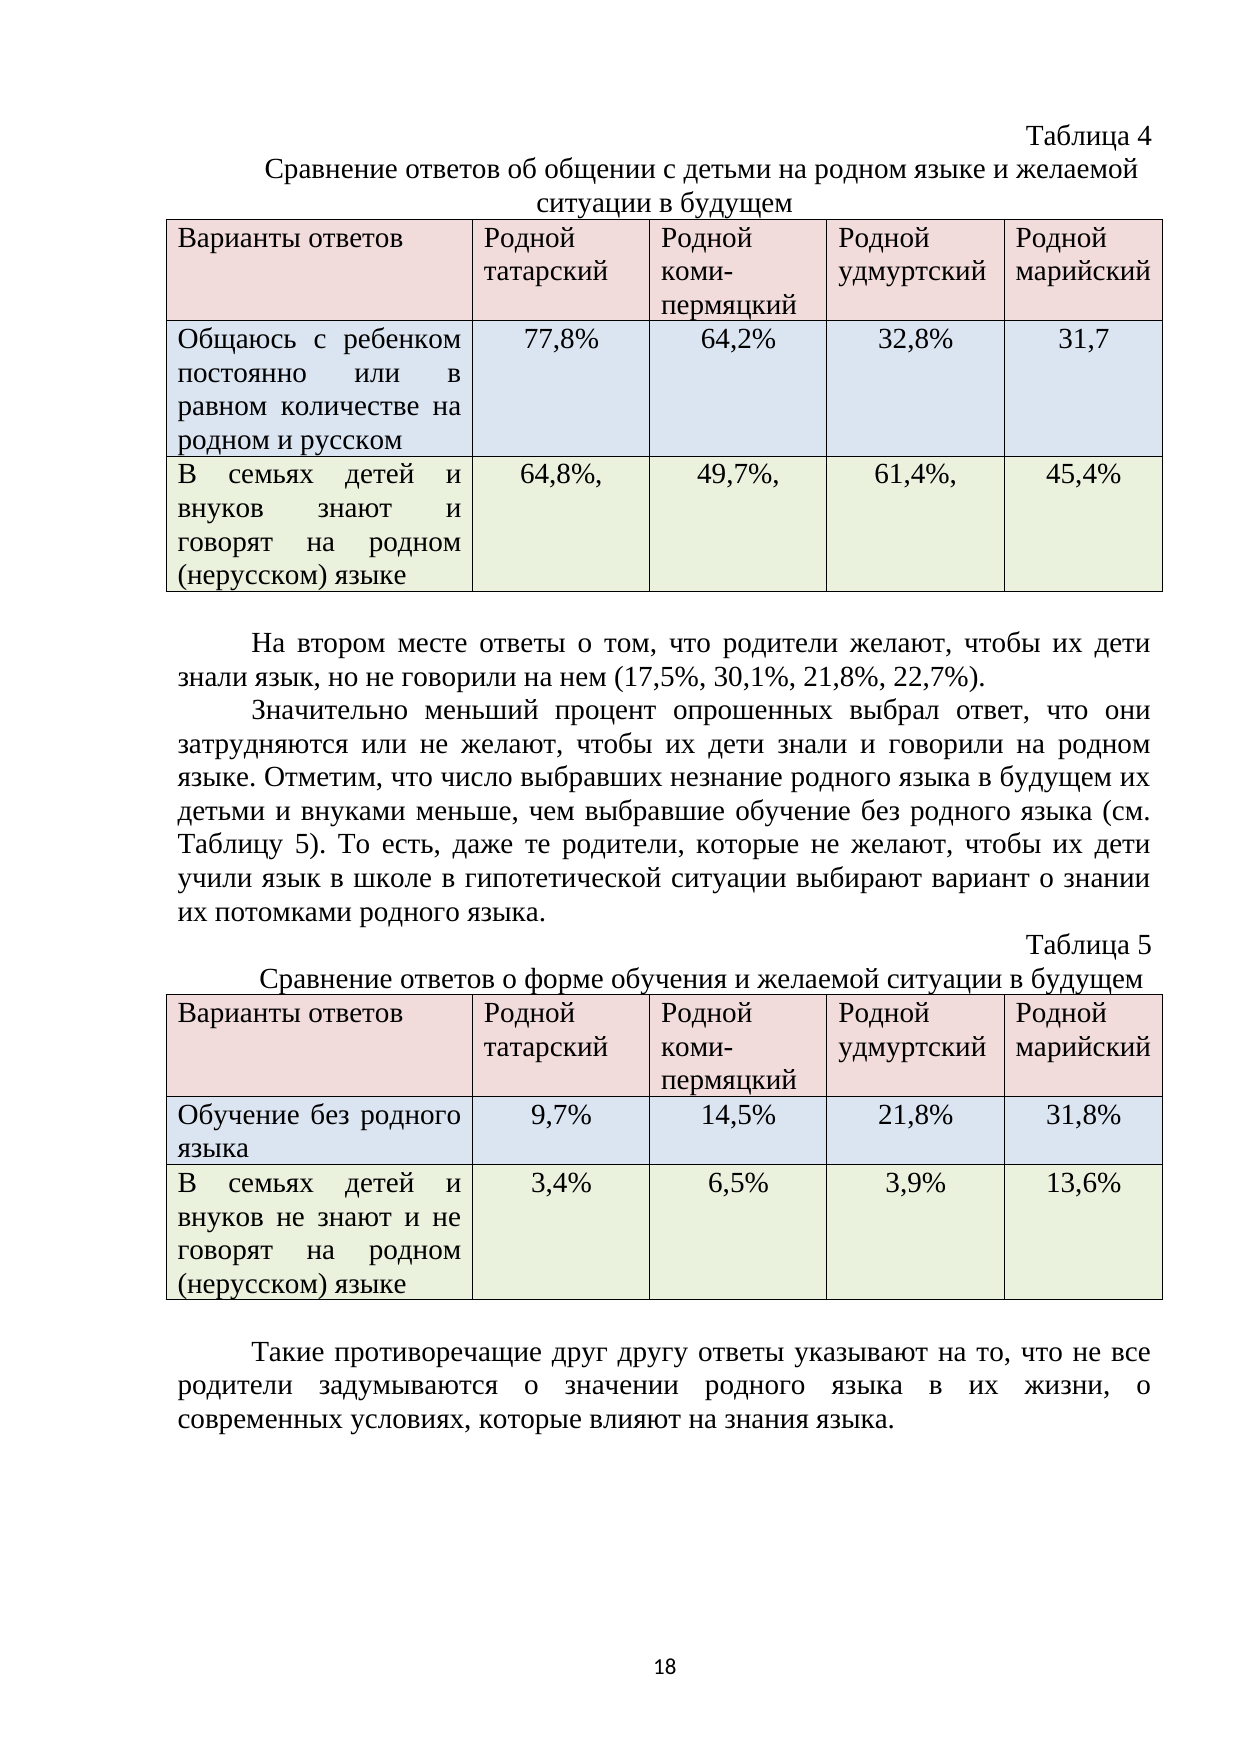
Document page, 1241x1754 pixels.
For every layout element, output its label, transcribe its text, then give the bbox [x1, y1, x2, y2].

table_header Родной марийский [1005, 220, 1162, 320]
table_cell 31,8% [1005, 1097, 1162, 1164]
table_cell 31,7 [1005, 321, 1162, 456]
text На втором месте ответы о том, что родители желают, чтобы их дети знали язык, но не говорили на нем (17,5%, 30,1%, 21,8%, 22,7%). [177, 625, 1152, 692]
table_header Родной удмуртский [827, 220, 1004, 320]
table_header Родной коми-пермяцкий [650, 995, 826, 1096]
table_cell 61,4%, [827, 457, 1004, 591]
table_header Родной марийский [1005, 995, 1162, 1096]
table_cell Общаюсь с ребенком постоянно или в равном количестве на родном и русском [167, 321, 472, 456]
table_cell 13,6% [1005, 1165, 1162, 1299]
table_cell 3,9% [827, 1165, 1004, 1299]
table_header Родной коми-пермяцкий [650, 220, 826, 320]
table_cell 14,5% [650, 1097, 826, 1164]
table_cell 32,8% [827, 321, 1004, 456]
table_cell Обучение без родного языка [167, 1097, 472, 1164]
text Значительно меньший процент опрошенных выбрал ответ, что они затрудняются или не желают, чтобы их дети знали и говорили на родном языке. Отметим, что число выбравших незнание родного языка в будущем их детьми и внуками меньше, чем выбравшие обучение без родного языка (см. Таблицу 5). То есть, даже те родители, которые не желают, чтобы их дети учили язык в школе в гипотетической ситуации выбирают вариант о знании их потомками родного языка. [177, 692, 1152, 927]
table_cell 45,4% [1005, 457, 1162, 591]
table_header Варианты ответов [167, 220, 472, 320]
table_cell 6,5% [650, 1165, 826, 1299]
table_cell В семьях детей и внуков знают и говорят на родном (нерусском) языке [167, 457, 472, 591]
table_cell 3,4% [473, 1165, 649, 1299]
text Таблица 5 [177, 927, 1152, 961]
table_cell 77,8% [473, 321, 649, 456]
table_cell 64,2% [650, 321, 826, 456]
table_cell 9,7% [473, 1097, 649, 1164]
table_cell 21,8% [827, 1097, 1004, 1164]
table_header Родной удмуртский [827, 995, 1004, 1096]
text Такие противоречащие друг другу ответы указывают на то, что не все родители задумываются о значении родного языка в их жизни, о современных условиях, которые влияют на знания языка. [177, 1334, 1152, 1434]
table_header Родной татарский [473, 220, 649, 320]
table_header Родной татарский [473, 995, 649, 1096]
table_header Варианты ответов [167, 995, 472, 1096]
table_cell 64,8%, [473, 457, 649, 591]
table_cell В семьях детей и внуков не знают и не говорят на родном (нерусском) языке [167, 1165, 472, 1299]
table_cell 49,7%, [650, 457, 826, 591]
text Таблица 4 [177, 118, 1152, 152]
text Сравнение ответов о форме обучения и желаемой ситуации в будущем [177, 961, 1152, 994]
text Сравнение ответов об общении с детьми на родном языке и желаемой ситуации в будущем [177, 152, 1152, 219]
